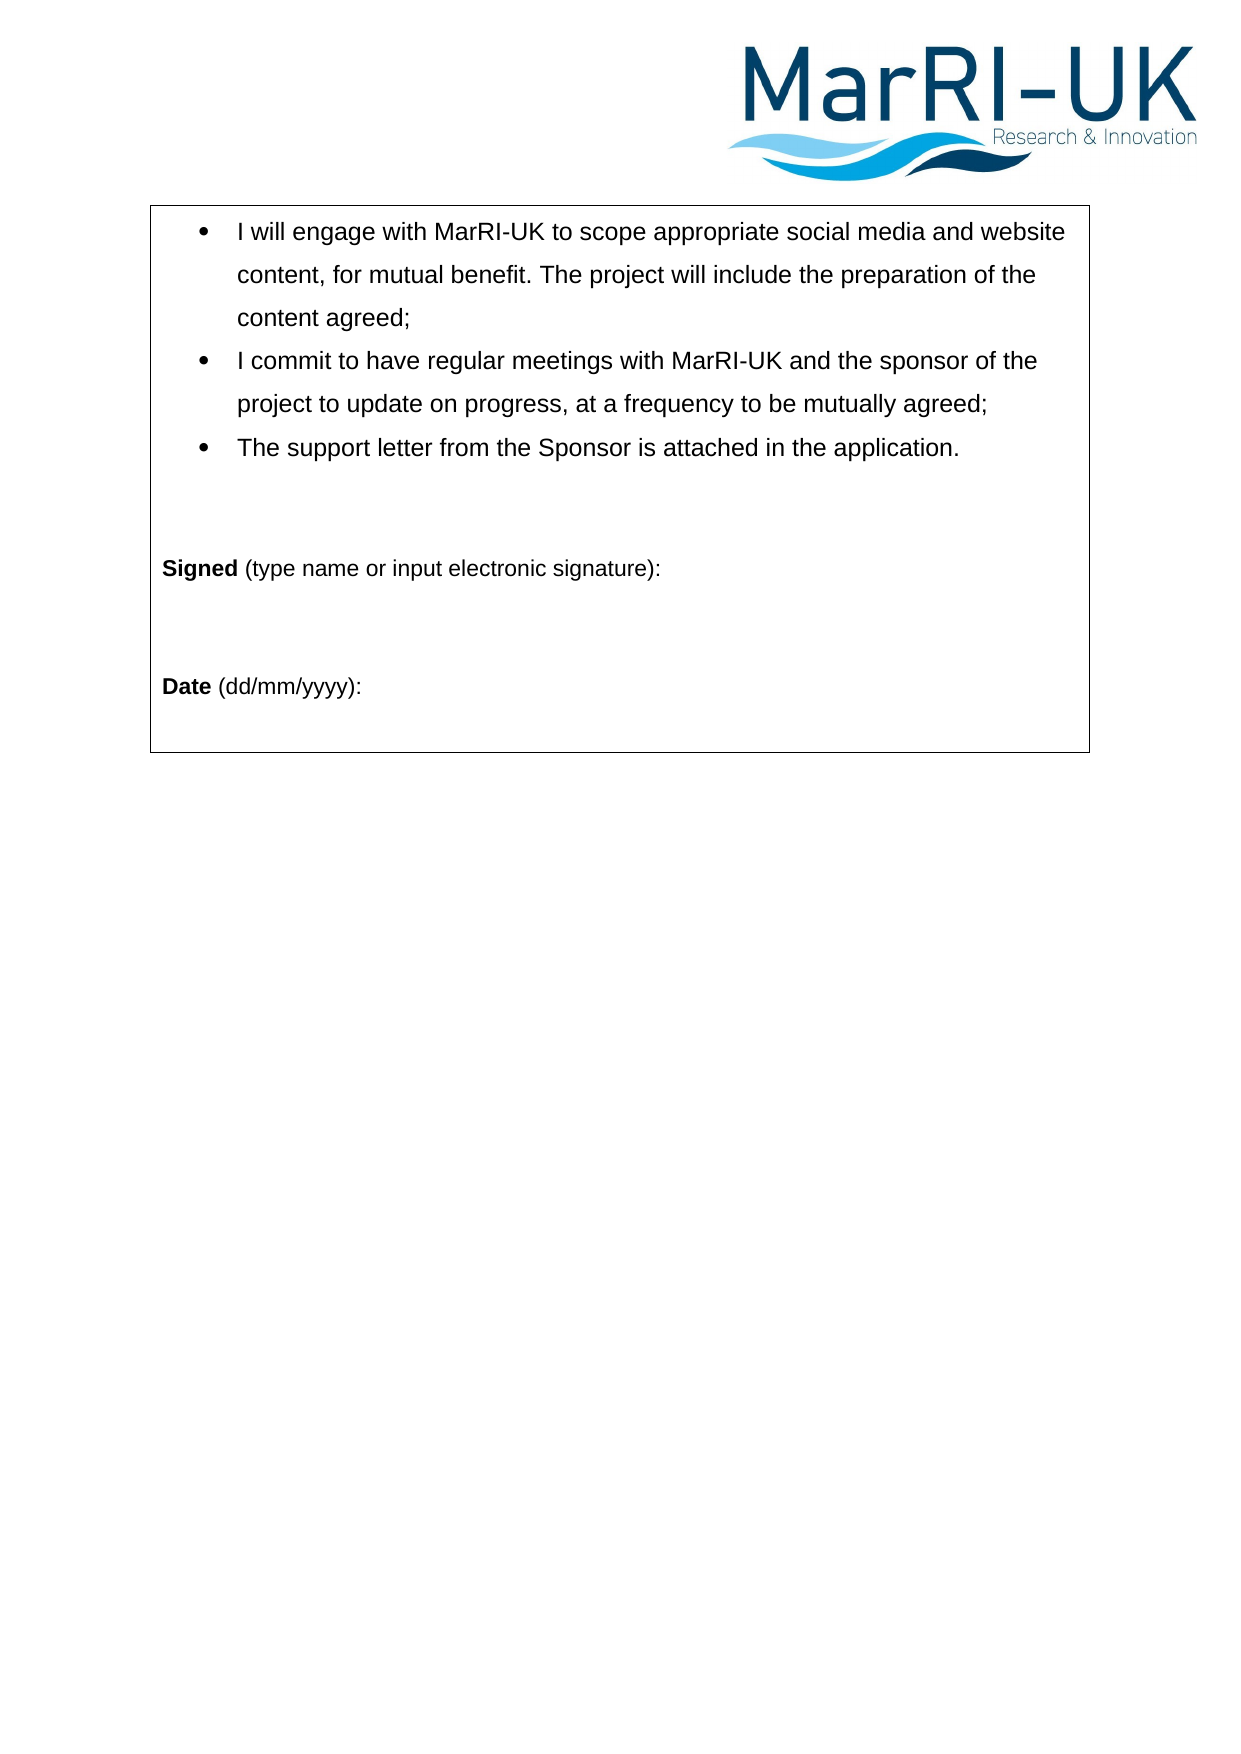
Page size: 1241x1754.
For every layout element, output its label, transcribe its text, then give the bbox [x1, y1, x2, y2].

picture [726, 42, 1197, 184]
